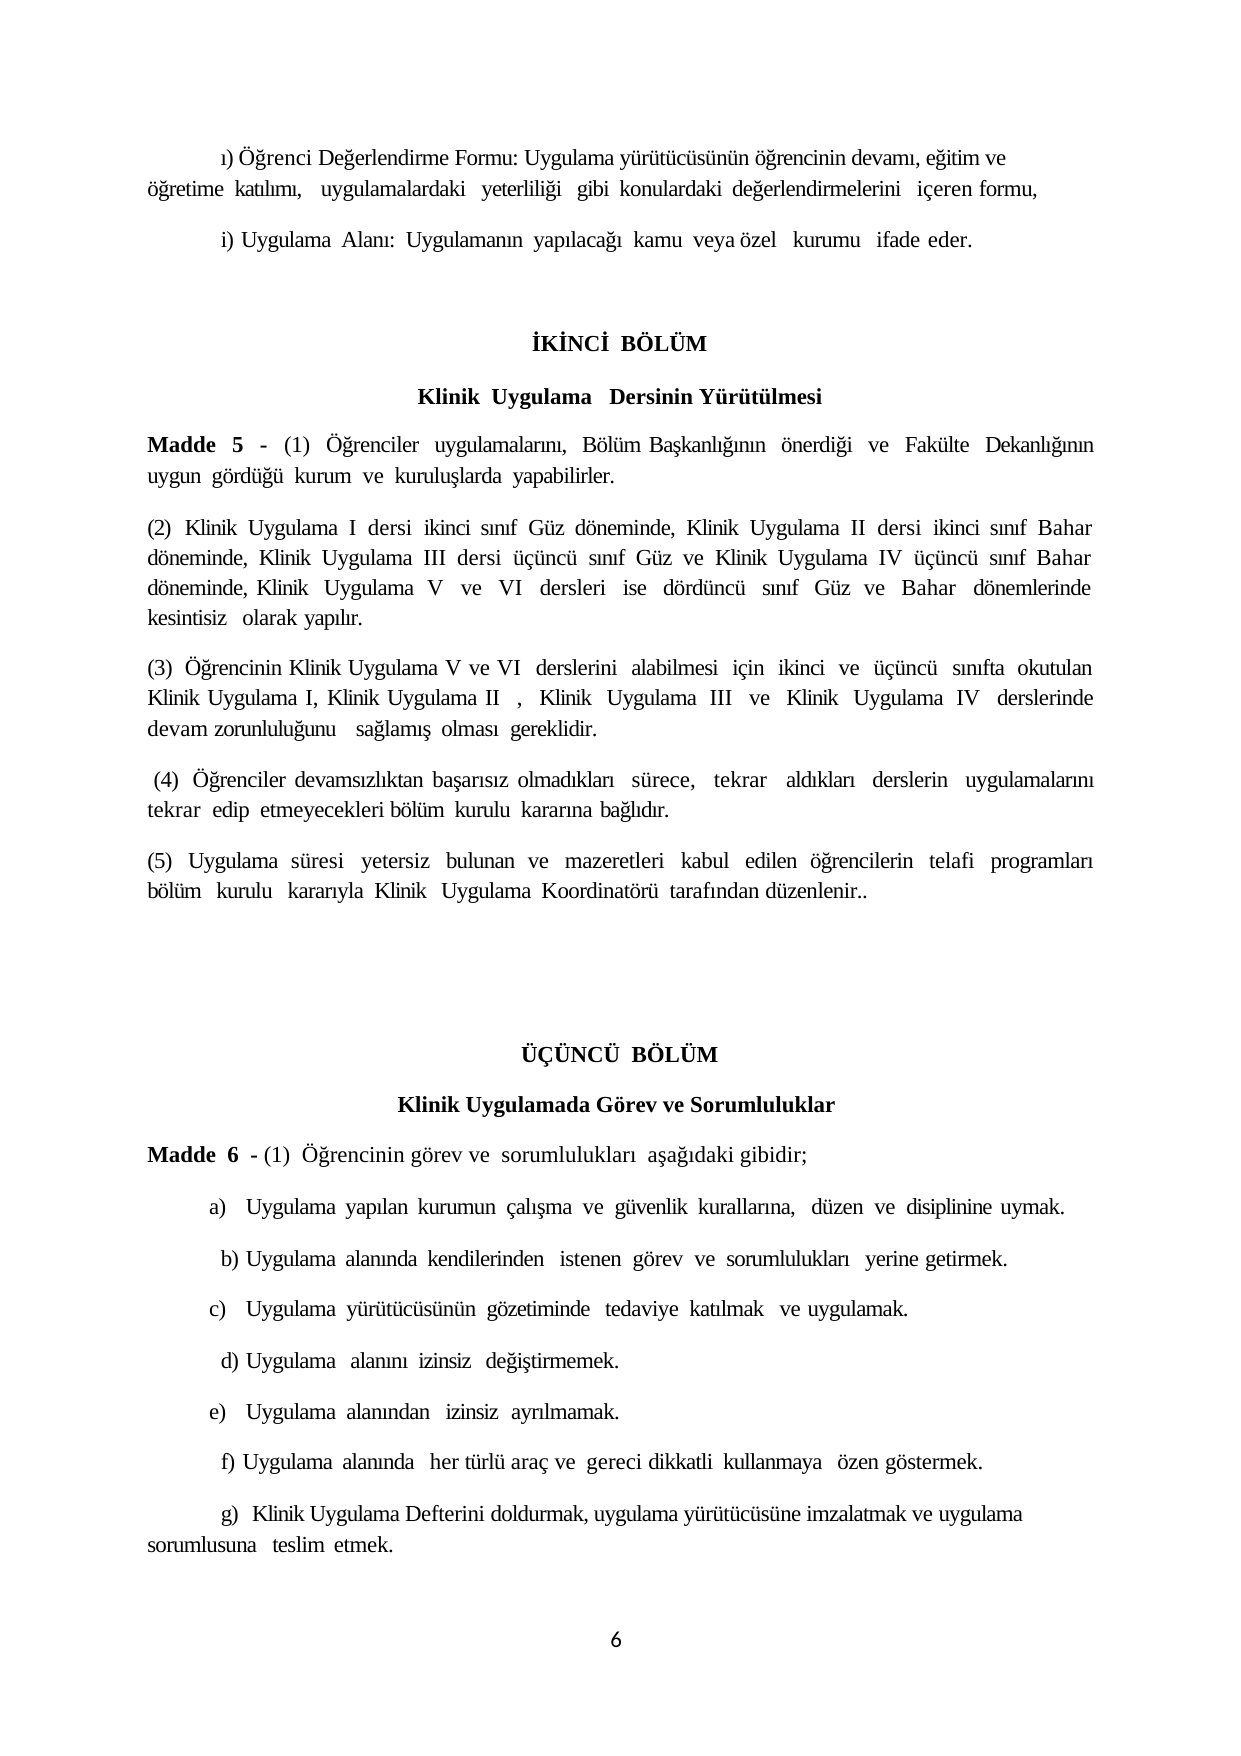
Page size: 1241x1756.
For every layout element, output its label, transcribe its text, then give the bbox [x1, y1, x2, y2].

text Klinik Uygulamada Görev ve Sorumluluklar Madde 6 - (1) Öğrencinin görev ve sorumlulukları aşağıdaki gibidir; [147, 1091, 902, 1167]
text ı) Öğrenci Değerlendirme Formu: Uygulama yürütücüsünün öğrencinin devamı, eğitim ve öğretime katılımı, uygulamalardaki yeterliliği gibi konulardaki değerlendirmelerini içeren formu, [147, 144, 1074, 201]
list Klinik Uygulama Defterini doldurmak, uygulama yürütücüsüne imzalatmak ve uygulama sorumlusuna teslim etmek. [147, 1500, 1092, 1557]
list Uygulama Alanı: Uygulamanın yapılacağı kamu veya özel kurumu ifade eder. [221, 226, 1107, 253]
list Öğrencinin Klinik Uygulama V ve VI derslerini alabilmesi için ikinci ve üçüncü sınıfta okutulan Klinik Uygulama I, Klinik Uygulama II , Klinik Uygulama III ve Klinik Uygulama IV derslerinde devam zorunluluğunu sağlamış olması gereklidir. [147, 654, 1094, 741]
list Uygulama alanından izinsiz ayrılmamak. [135, 1398, 1107, 1424]
text ÜÇÜNCÜ BÖLÜM [399, 1041, 840, 1067]
list Uygulama alanında kendilerinden istenen görev ve sorumlulukları yerine getirmek. [221, 1245, 1107, 1271]
text Madde 5 - (1) Öğrenciler uygulamalarını, Bölüm Başkanlığının önerdiği ve Fakülte Dekanlığının uygun gördüğü kurum ve kuruluşlarda yapabilirler. [147, 431, 1094, 488]
list Uygulama süresi yetersiz bulunan ve mazeretleri kabul edilen öğrencilerin telafi programları bölüm kurulu kararıyla Klinik Uygulama Koordinatörü tarafından düzenlenir.. [147, 847, 1093, 903]
list Öğrenciler devamsızlıktan başarısız olmadıkları sürece, tekrar aldıkları derslerin uygulamalarını tekrar edip etmeyecekleri bölüm kurulu kararına bağlıdır. [147, 766, 1095, 822]
list Uygulama yürütücüsünün gözetiminde tedaviye katılmak ve uygulamak. [135, 1295, 1107, 1321]
text Klinik Uygulama Dersinin Yürütülmesi [399, 383, 841, 409]
text İKİNCİ BÖLÜM [399, 329, 840, 356]
list Uygulama yapılan kurumun çalışma ve güvenlik kurallarına, düzen ve disiplinine uymak. [135, 1193, 1107, 1220]
list Uygulama alanında her türlü araç ve gereci dikkatli kullanmaya özen göstermek. [221, 1448, 1107, 1474]
list Uygulama alanını izinsiz değiştirmemek. [221, 1347, 1107, 1373]
list Klinik Uygulama I dersi ikinci sınıf Güz döneminde, Klinik Uygulama II dersi ikinci sınıf Bahar döneminde, Klinik Uygulama III dersi üçüncü sınıf Güz ve Klinik Uygulama IV üçüncü sınıf Bahar döneminde, Klinik Uygulama V ve VI dersleri ise dördüncü sınıf Güz ve Bahar dönemlerinde kesintisiz olarak yapılır. [147, 514, 1092, 631]
